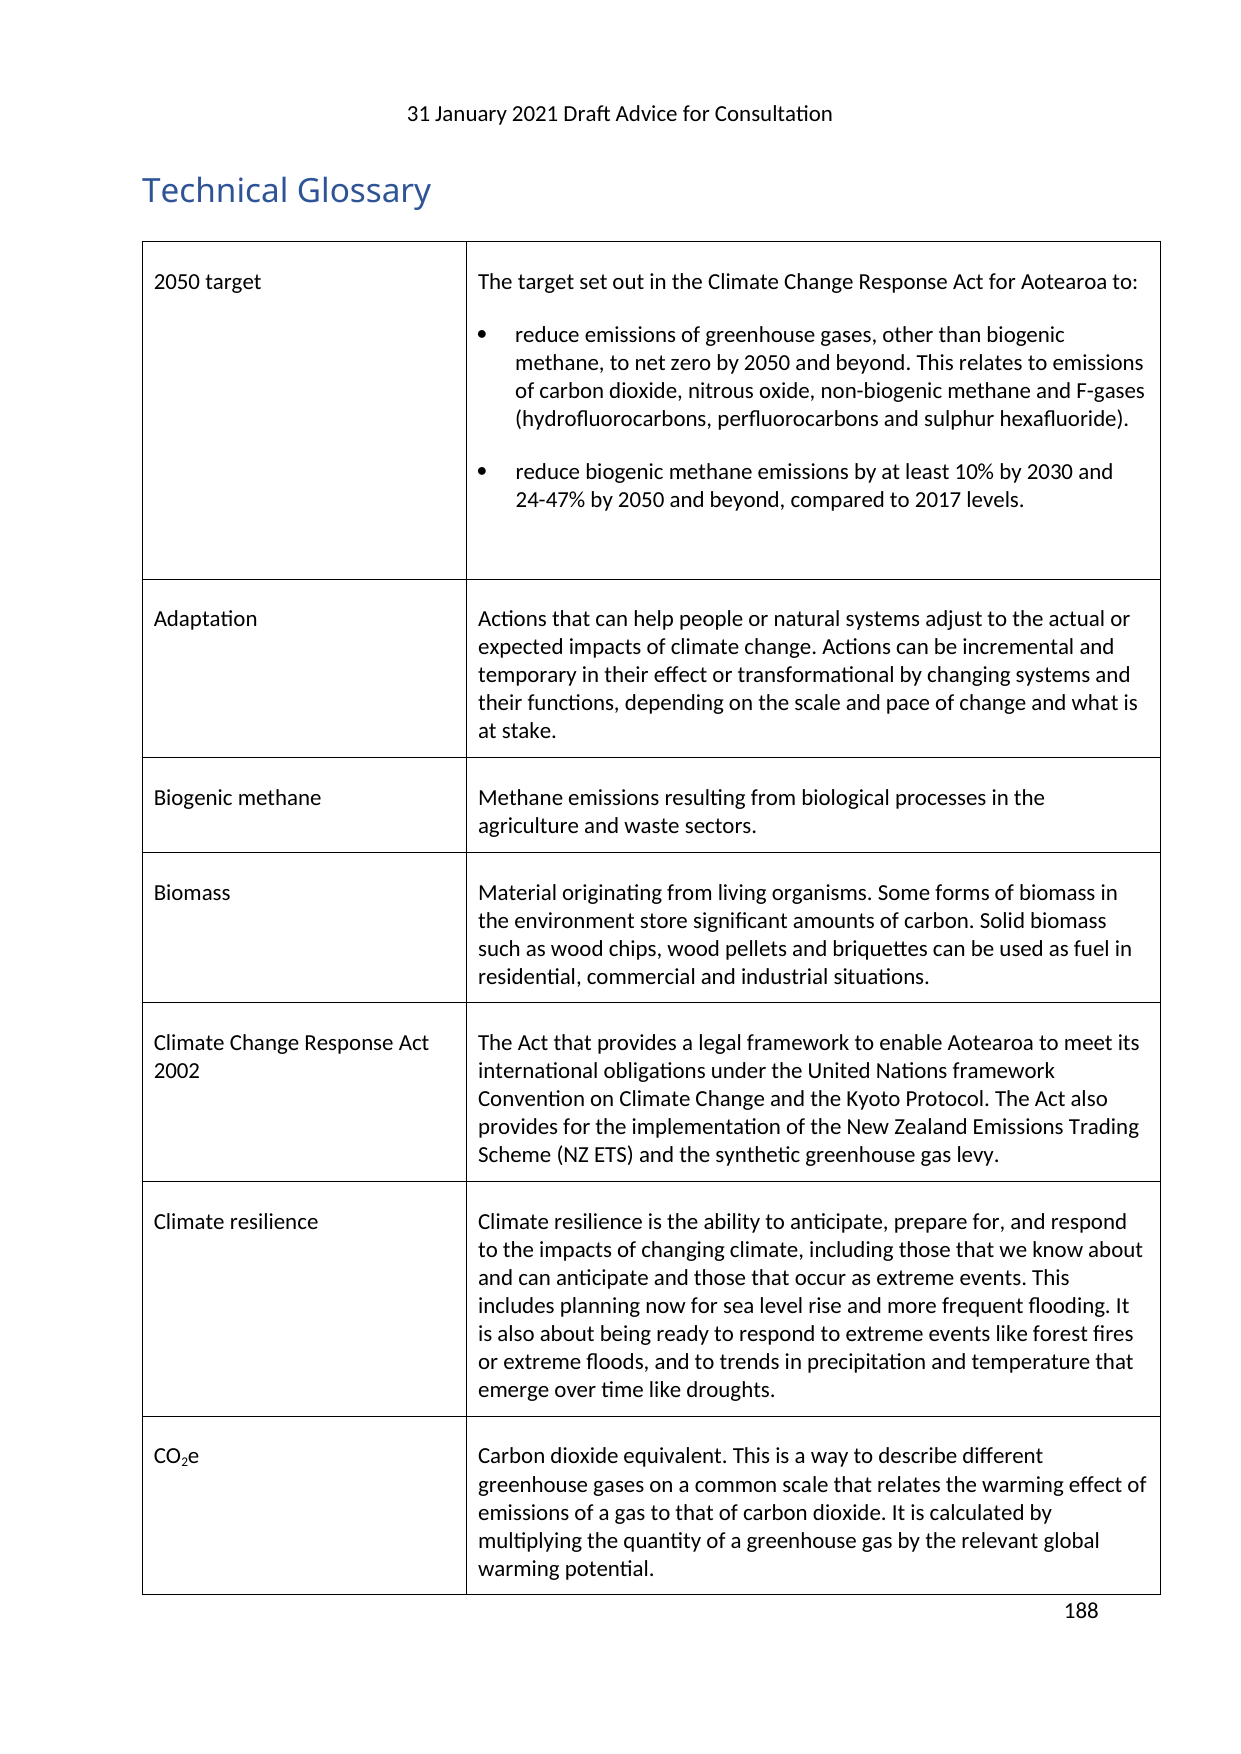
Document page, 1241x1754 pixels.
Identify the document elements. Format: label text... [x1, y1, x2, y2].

table_cell Climate Change Response Act 2002 [143, 1003, 466, 1181]
table_cell Biogenic methane [143, 758, 466, 852]
table_cell Actions that can help people or natural systems adjust to the actual or expected impacts of climate change. Actions can be incremental and temporary in their effect or transformational by changing systems and their functions, depending on the scale and pace of change and what is at stake. [467, 580, 1160, 757]
table_cell Carbon dioxide equivalent. This is a way to describe different greenhouse gases on a common scale that relates the warming effect of emissions of a gas to that of carbon dioxide. It is calculated by multiplying the quantity of a greenhouse gas by the relevant global warming potential. [467, 1417, 1160, 1594]
table_cell The Act that provides a legal framework to enable Aotearoa to meet its international obligations under the United Nations framework Convention on Climate Change and the Kyoto Protocol. The Act also provides for the implementation of the New Zealand Emissions Trading Scheme (NZ ETS) and the synthetic greenhouse gas levy. [467, 1003, 1160, 1181]
table_header 2050 target [143, 242, 466, 578]
subtitle Technical Glossary [142, 167, 1098, 212]
table_cell Biomass [143, 853, 466, 1002]
table_cell Climate resilience [143, 1182, 466, 1416]
table_cell Material originating from living organisms. Some forms of biomass in the environment store significant amounts of carbon. Solid biomass such as wood chips, wood pellets and briquettes can be used as fuel in residential, commercial and industrial situations. [467, 853, 1160, 1002]
table_cell Methane emissions resulting from biological processes in the agriculture and waste sectors. [467, 758, 1160, 852]
table_header The target set out in the Climate Change Response Act for Aotearoa to: reduce emissions of greenhouse gases, other than biogenic methane, to net zero by 2050 and beyond. This relates to emissions of carbon dioxide, nitrous oxide, non-biogenic methane and F-gases (hydrofluorocarbons, perfluorocarbons and sulphur hexafluoride). reduce biogenic methane emissions by at least 10% by 2030 and 24-47% by 2050 and beyond, compared to 2017 levels. [467, 242, 1160, 578]
table_cell CO2e [143, 1417, 466, 1594]
table_cell Climate resilience is the ability to anticipate, prepare for, and respond to the impacts of changing climate, including those that we know about and can anticipate and those that occur as extreme events. This includes planning now for sea level rise and more frequent flooding. It is also about being ready to respond to extreme events like forest fires or extreme floods, and to trends in precipitation and temperature that emerge over time like droughts. [467, 1182, 1160, 1416]
table_cell Adaptation [143, 580, 466, 757]
